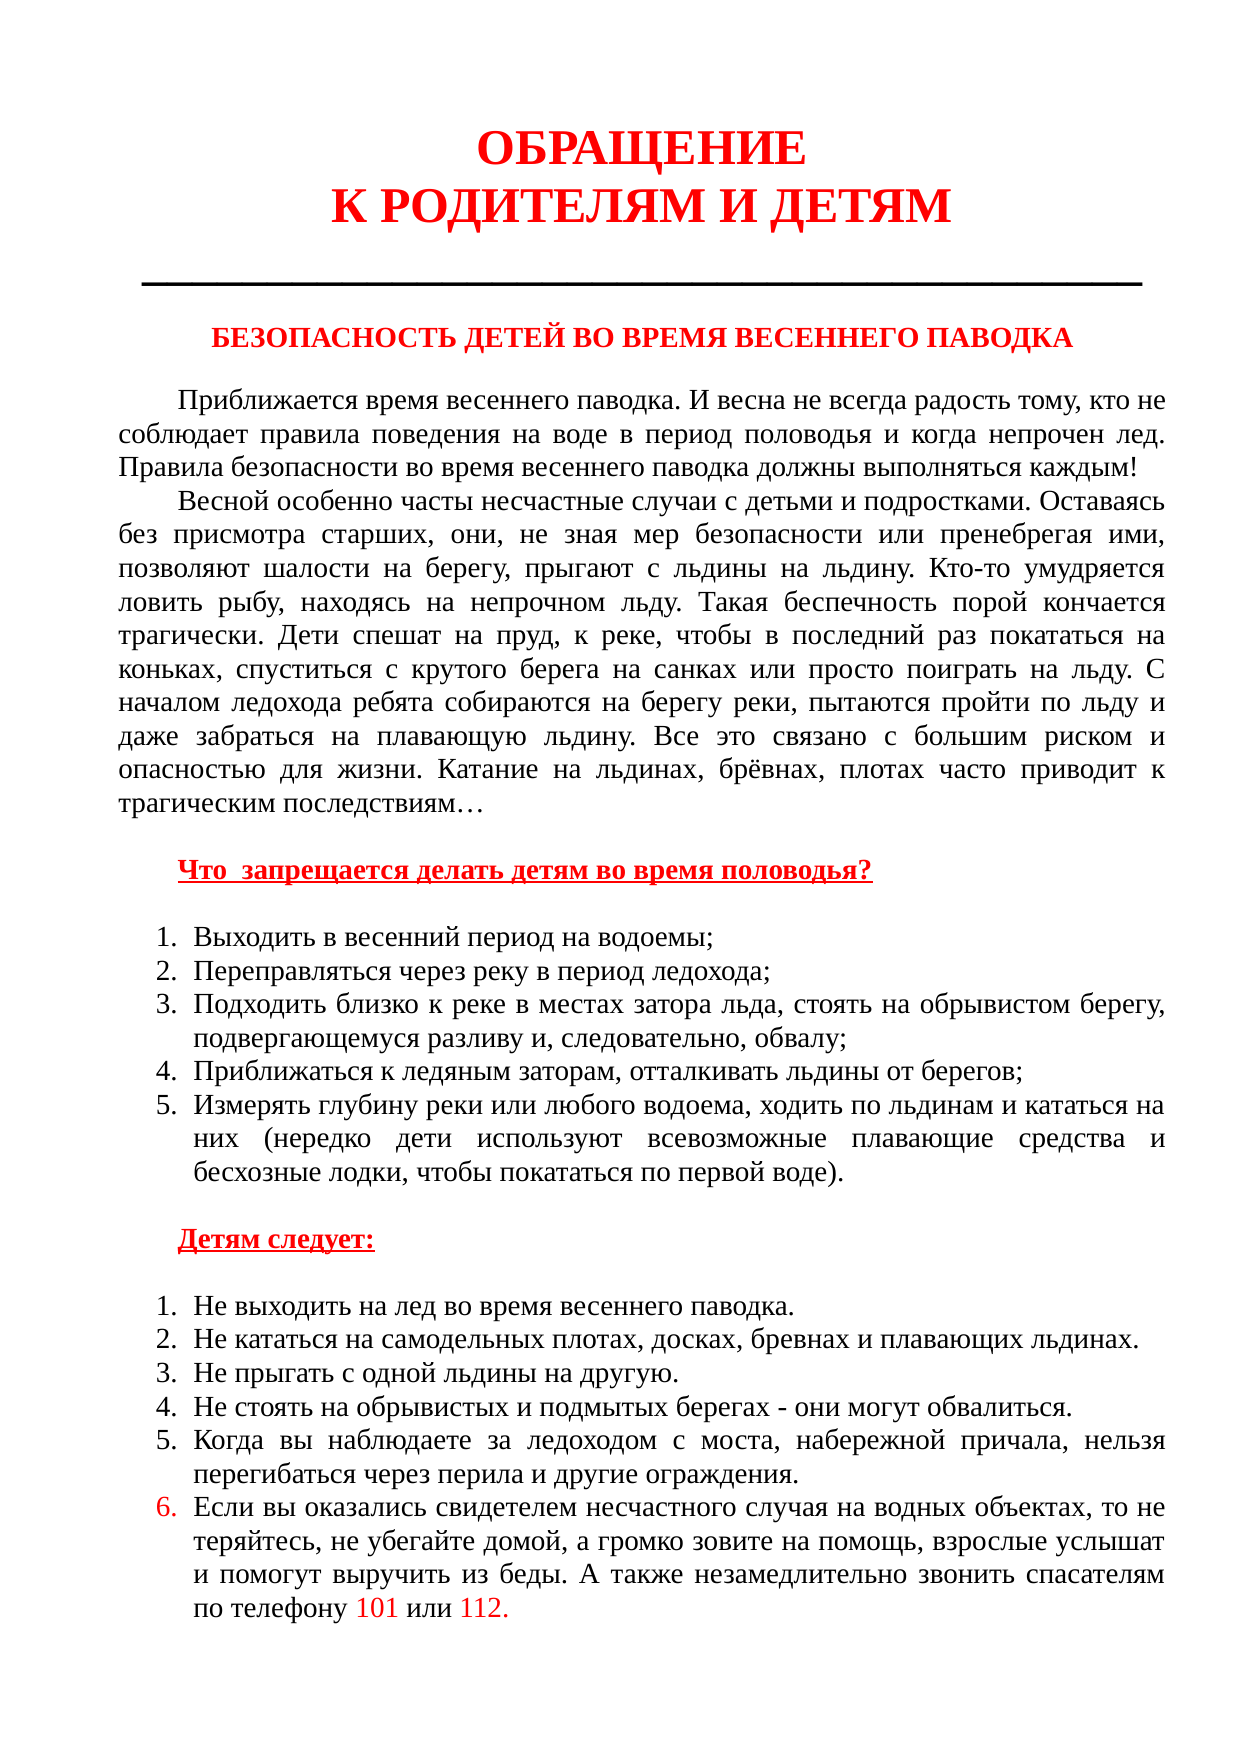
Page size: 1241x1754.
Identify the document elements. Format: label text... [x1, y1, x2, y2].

text БЕЗОПАСНОСТЬ ДЕТЕЙ ВО ВРЕМЯ ВЕСЕННЕГО ПАВОДКА [118, 320, 1167, 353]
list Подходить близко к реке в местах затора льда, стоять на обрывистом берегу, подвергающемуся разливу и, следовательно, обвалу; [156, 986, 1167, 1053]
list Не прыгать с одной льдины на другую. [156, 1355, 1167, 1389]
text Что запрещается делать детям во время половодья? [118, 852, 1167, 886]
list Когда вы наблюдаете за ледоходом с моста, набережной причала, нельзя перегибаться через перила и другие ограждения. [156, 1422, 1167, 1489]
text Весной особенно часты несчастные случаи с детьми и подростками. Оставаясь без присмотра старших, они, не зная мер безопасности или пренебрегая ими, позволяют шалости на берегу, прыгают с льдины на льдину. Кто-то умудряется ловить рыбу, находясь на непрочном льду. Такая беспечность порой кончается трагически. Дети спешат на пруд, к реке, чтобы в последний раз покататься на коньках, спуститься с крутого берега на санках или просто поиграть на льду. С началом ледохода ребята собираются на берегу реки, пытаются пройти по льду и даже забраться на плавающую льдину. Все это связано с большим риском и опасностью для жизни. Катание на льдинах, брёвнах, плотах часто приводит к трагическим последствиям… [118, 483, 1167, 818]
list Не выходить на лед во время весеннего паводка. [156, 1288, 1167, 1322]
list Не кататься на самодельных плотах, досках, бревнах и плавающих льдинах. [156, 1322, 1167, 1355]
text Приближается время весеннего паводка. И весна не всегда радость тому, кто не соблюдает правила поведения на воде в период половодья и когда непрочен лед. Правила безопасности во время весеннего паводка должны выполняться каждым! [118, 382, 1167, 483]
list Переправляться через реку в период ледохода; [156, 953, 1167, 986]
list Выходить в весенний период на водоемы; [156, 919, 1167, 953]
list Приближаться к ледяным заторам, отталкивать льдины от берегов; [156, 1053, 1167, 1087]
text К РОДИТЕЛЯМ И ДЕТЯМ [118, 176, 1167, 233]
list Если вы оказались свидетелем несчастного случая на водных объектах, то не теряйтесь, не убегайте домой, а громко зовите на помощь, взрослые услышат и помогут выручить из беды. А также незамедлительно звонить спасателям по телефону 101 или 112. [156, 1489, 1167, 1623]
list Измерять глубину реки или любого водоема, ходить по льдинам и кататься на них (нередко дети используют всевозможные плавающие средства и бесхозные лодки, чтобы покататься по первой воде). [156, 1087, 1167, 1187]
list Не стоять на обрывистых и подмытых берегах - они могут обвалиться. [156, 1389, 1167, 1422]
text ________________________________________ [118, 233, 1167, 291]
text Детям следует: [118, 1221, 1167, 1254]
text ОБРАЩЕНИЕ [118, 118, 1167, 176]
